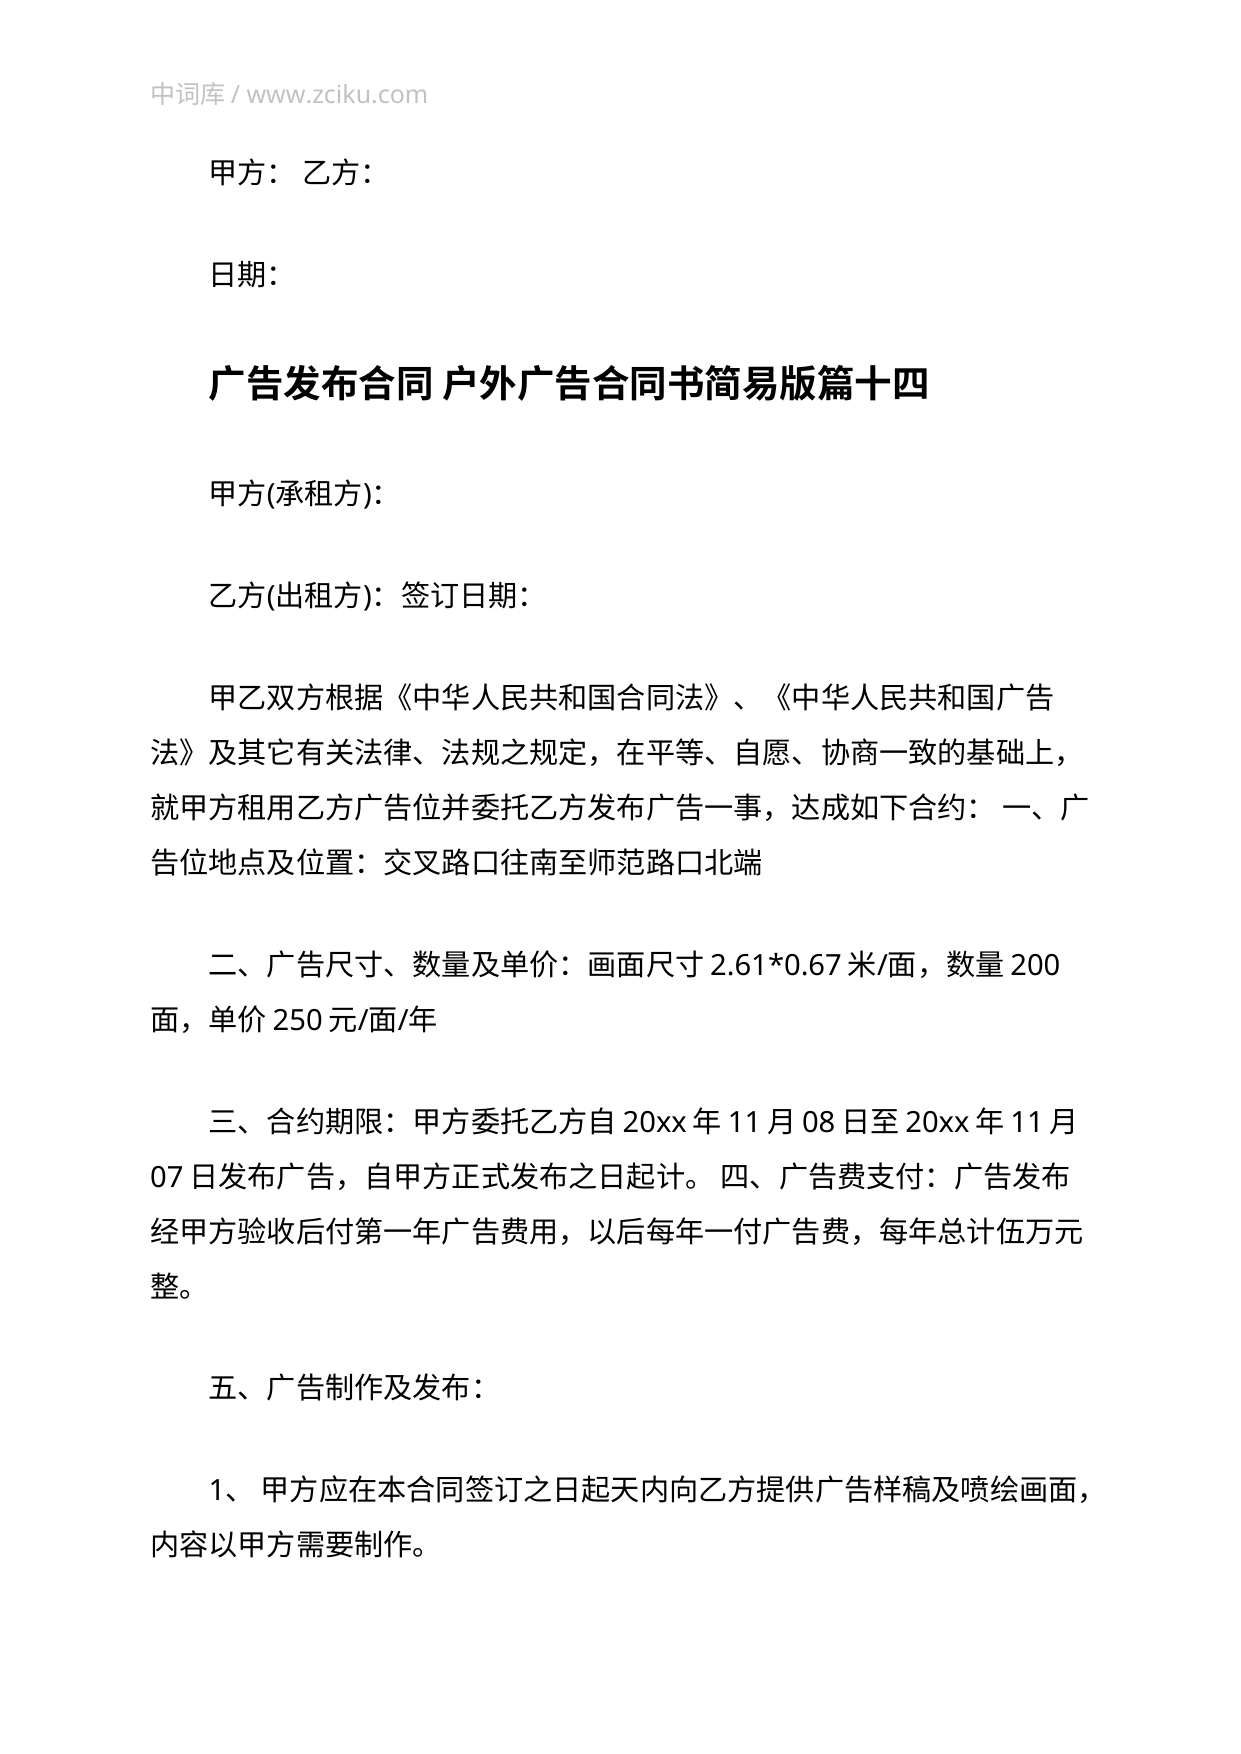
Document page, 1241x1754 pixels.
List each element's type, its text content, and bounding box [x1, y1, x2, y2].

text 乙方(出租方)：签订日期： [150, 573, 1090, 615]
text 三、合约期限：甲方委托乙方自20xx年11月08日至20xx年11月07日发布广告，自甲方正式发布之日起计。 四、广告费支付：广告发布经甲方验收后付第一年广告费用，以后每年一付广告费，每年总计伍万元整。 [150, 1098, 1090, 1306]
text 二、广告尺寸、数量及单价：画面尺寸2.61*0.67米/面，数量200面，单价250元/面/年 [150, 941, 1090, 1039]
text 五、广告制作及发布： [150, 1365, 1090, 1407]
text 广告发布合同 户外广告合同书简易版篇十四 [150, 353, 1090, 408]
text 日期： [150, 252, 1090, 294]
text 甲乙双方根据《中华人民共和国合同法》、《中华人民共和国广告法》及其它有关法律、法规之规定，在平等、自愿、协商一致的基础上，就甲方租用乙方广告位并委托乙方发布广告一事，达成如下合约： 一、广告位地点及位置：交叉路口往南至师范路口北端 [150, 675, 1090, 882]
text 1、 甲方应在本合同签订之日起天内向乙方提供广告样稿及喷绘画面，内容以甲方需要制作。 [150, 1467, 1090, 1564]
text 甲方(承租方)： [150, 471, 1090, 513]
text 甲方： 乙方： [150, 150, 1090, 192]
